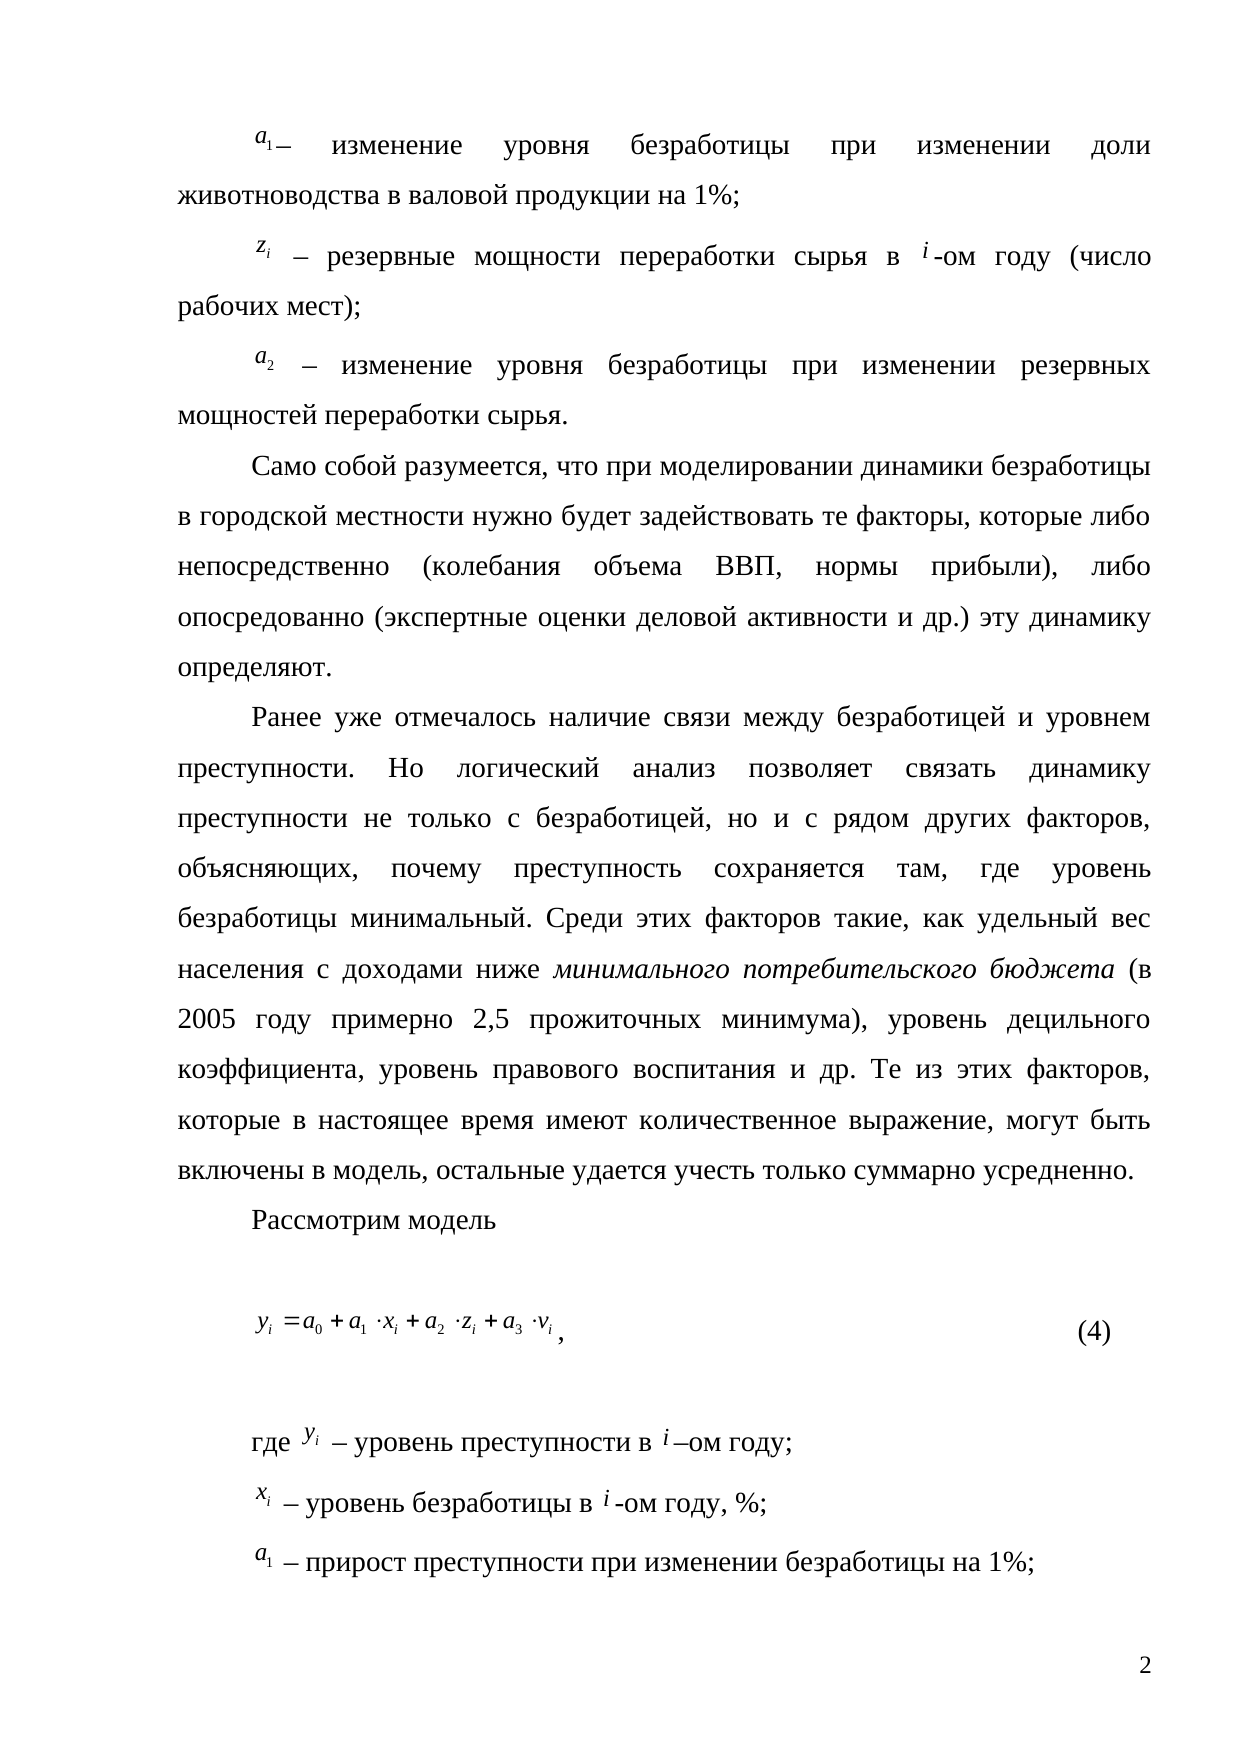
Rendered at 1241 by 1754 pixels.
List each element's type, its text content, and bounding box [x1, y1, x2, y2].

text – резервные мощности переработки сырья в -ом году (число рабочих мест); [177, 227, 1152, 322]
text – прирост преступности при изменении безработицы на 1%; [177, 1535, 1152, 1578]
text , (4) [177, 1303, 1152, 1347]
text Ранее уже отмечалось наличие связи между безработицей и уровнем преступности. Но логический анализ позволяет связать динамику преступности не только с безработицей, но и с рядом других факторов, объясняющих, почему преступность сохраняется там, где уровень безработицы минимальный. Среди этих факторов такие, как удельный вес населения с доходами ниже минимального потребительского бюджета (в 2005 году примерно 2,5 прожиточных минимума), уровень децильного коэффициента, уровень правового воспитания и др. Те из этих факторов, которые в настоящее время имеют количественное выражение, могут быть включены в модель, остальные удается учесть только суммарно усредненно. [177, 699, 1152, 1186]
text – изменение уровня безработицы при изменении доли животноводства в валовой продукции на 1%; [177, 118, 1152, 211]
text – уровень безработицы в -ом году, %; [177, 1475, 1152, 1518]
text где – уровень преступности в –ом году; [177, 1414, 1152, 1458]
text – изменение уровня безработицы при изменении резервных мощностей переработки сырья. [177, 338, 1152, 431]
text Рассмотрим модель [177, 1202, 1152, 1236]
text Само собой разумеется, что при моделировании динамики безработицы в городской местности нужно будет задействовать те факторы, которые либо непосредственно (колебания объема ВВП, нормы прибыли), либо опосредованно (экспертные оценки деловой активности и др.) эту динамику определяют. [177, 448, 1152, 683]
